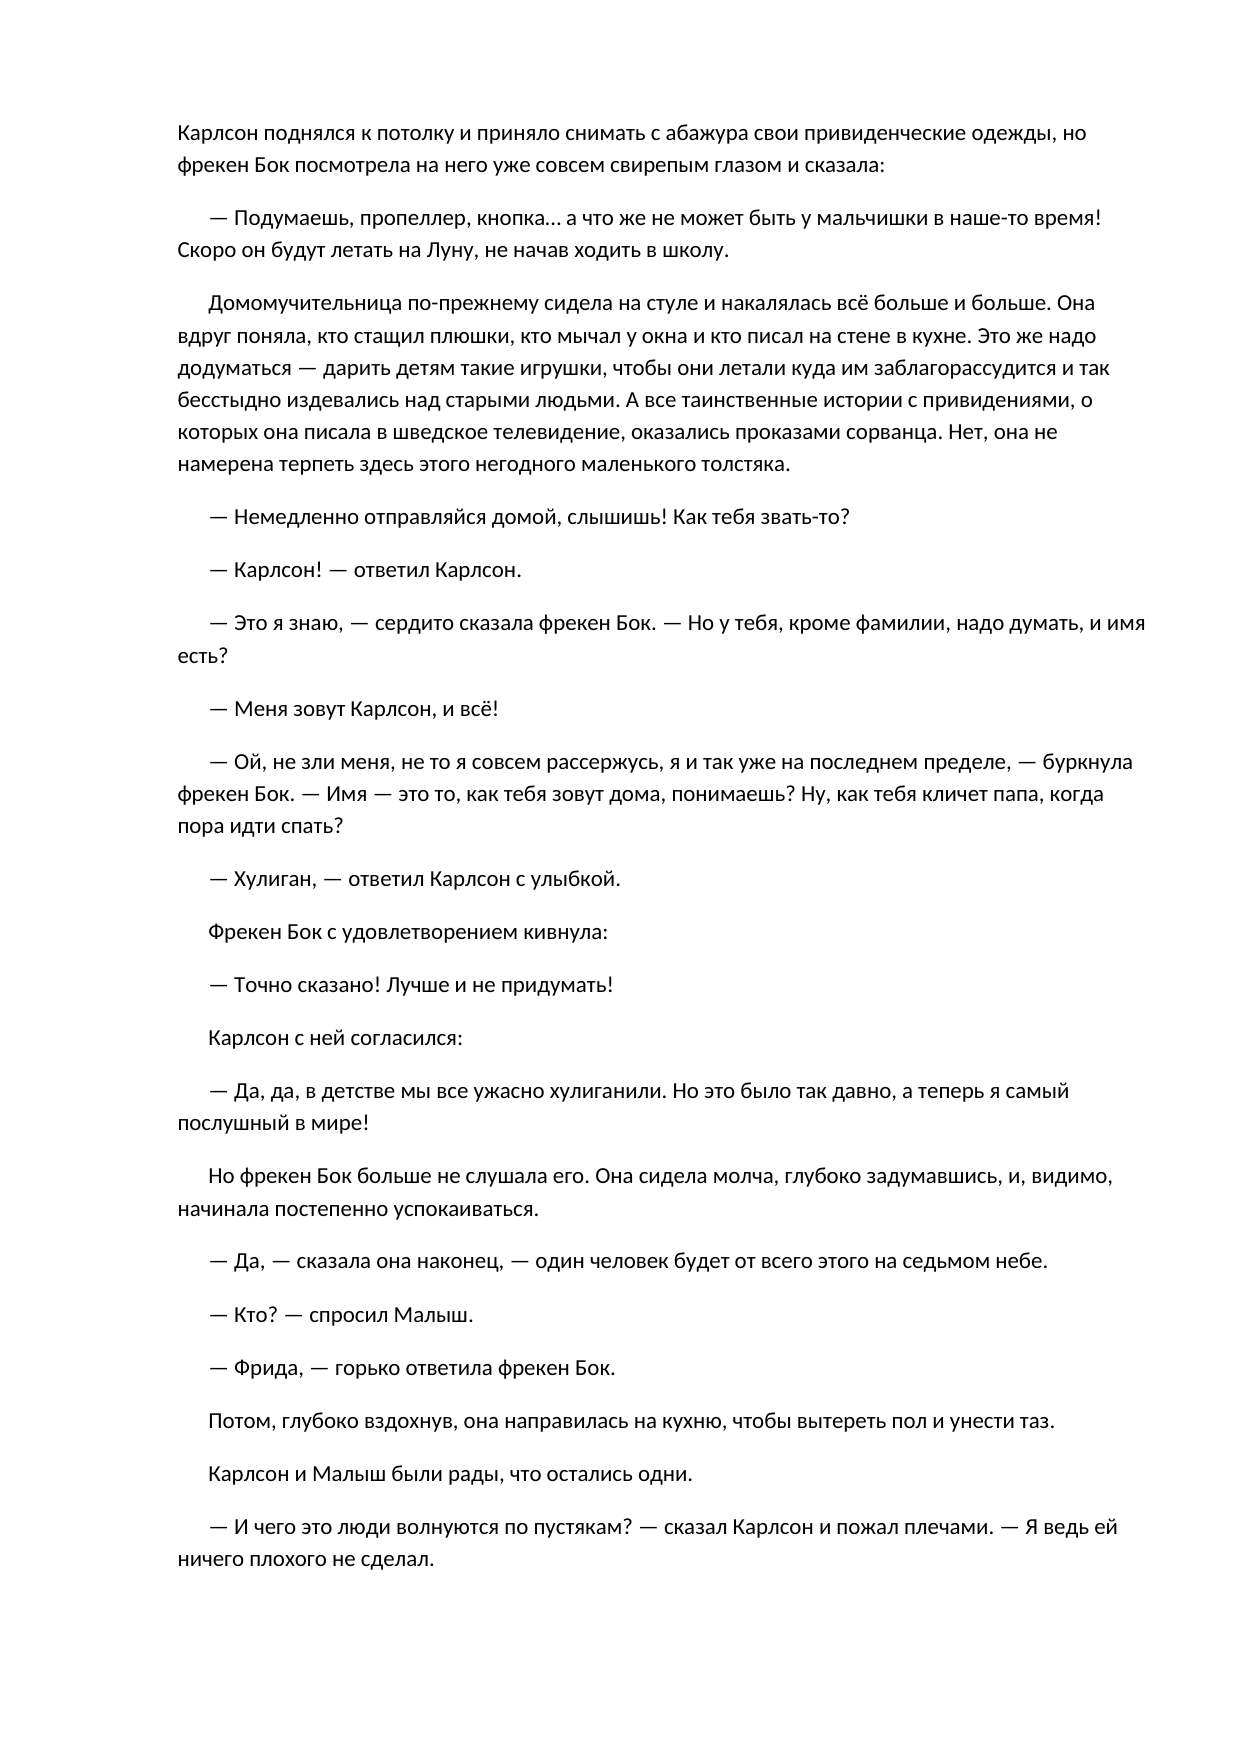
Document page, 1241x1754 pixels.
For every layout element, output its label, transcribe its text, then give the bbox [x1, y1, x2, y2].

text — Немедленно отправляйся домой, слышишь! Как тебя звать-то? [177, 502, 1152, 531]
text — Да, да, в детстве мы все ужасно хулиганили. Но это было так давно, а теперь я самый послушный в мире! [177, 1076, 1152, 1136]
text Но фрекен Бок больше не слушала его. Она сидела молча, глубоко задумавшись, и, видимо, начинала постепенно успокаиваться. [177, 1161, 1152, 1222]
text — Кто? — спросил Малыш. [177, 1300, 1152, 1328]
text — Ой, не зли меня, не то я совсем рассержусь, я и так уже на последнем пределе, — буркнула фрекен Бок. — Имя — это то, как тебя зовут дома, понимаешь? Ну, как тебя кличет папа, когда пора идти спать? [177, 747, 1152, 839]
text — Хулиган, — ответил Карлсон с улыбкой. [177, 864, 1152, 892]
text — Подумаешь, пропеллер, кнопка… а что же не может быть у мальчишки в наше-то время! Скоро он будут летать на Луну, не начав ходить в школу. [177, 203, 1152, 263]
text Потом, глубоко вздохнув, она направилась на кухню, чтобы вытереть пол и унести таз. [177, 1406, 1152, 1434]
text Фрекен Бок с удовлетворением кивнула: [177, 917, 1152, 945]
text — Карлсон! — ответил Карлсон. [177, 556, 1152, 583]
text — И чего это люди волнуются по пустякам? — сказал Карлсон и пожал плечами. — Я ведь ей ничего плохого не сделал. [177, 1512, 1152, 1572]
text — Меня зовут Карлсон, и всё! [177, 694, 1152, 722]
text — Фрида, — горько ответила фрекен Бок. [177, 1353, 1152, 1381]
text Карлсон и Малыш были рады, что остались одни. [177, 1459, 1152, 1487]
text Карлсон с ней согласился: [177, 1023, 1152, 1051]
text — Точно сказано! Лучше и не придумать! [177, 970, 1152, 998]
text — Это я знаю, — сердито сказала фрекен Бок. — Но у тебя, кроме фамилии, надо думать, и имя есть? [177, 608, 1152, 669]
text — Да, — сказала она наконец, — один человек будет от всего этого на седьмом небе. [177, 1247, 1152, 1275]
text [177, 118, 1152, 178]
text Домомучительница по-прежнему сидела на стуле и накалялась всё больше и больше. Она вдруг поняла, кто стащил плюшки, кто мычал у окна и кто писал на стене в кухне. Это же надо додуматься — дарить детям такие игрушки, чтобы они летали куда им заблагорассудится и так бесстыдно издевались над старыми людьми. А все таинственные истории с привидениями, о которых она писала в шведское телевидение, оказались проказами сорванца. Нет, она не намерена терпеть здесь этого негодного маленького толстяка. [177, 288, 1152, 477]
